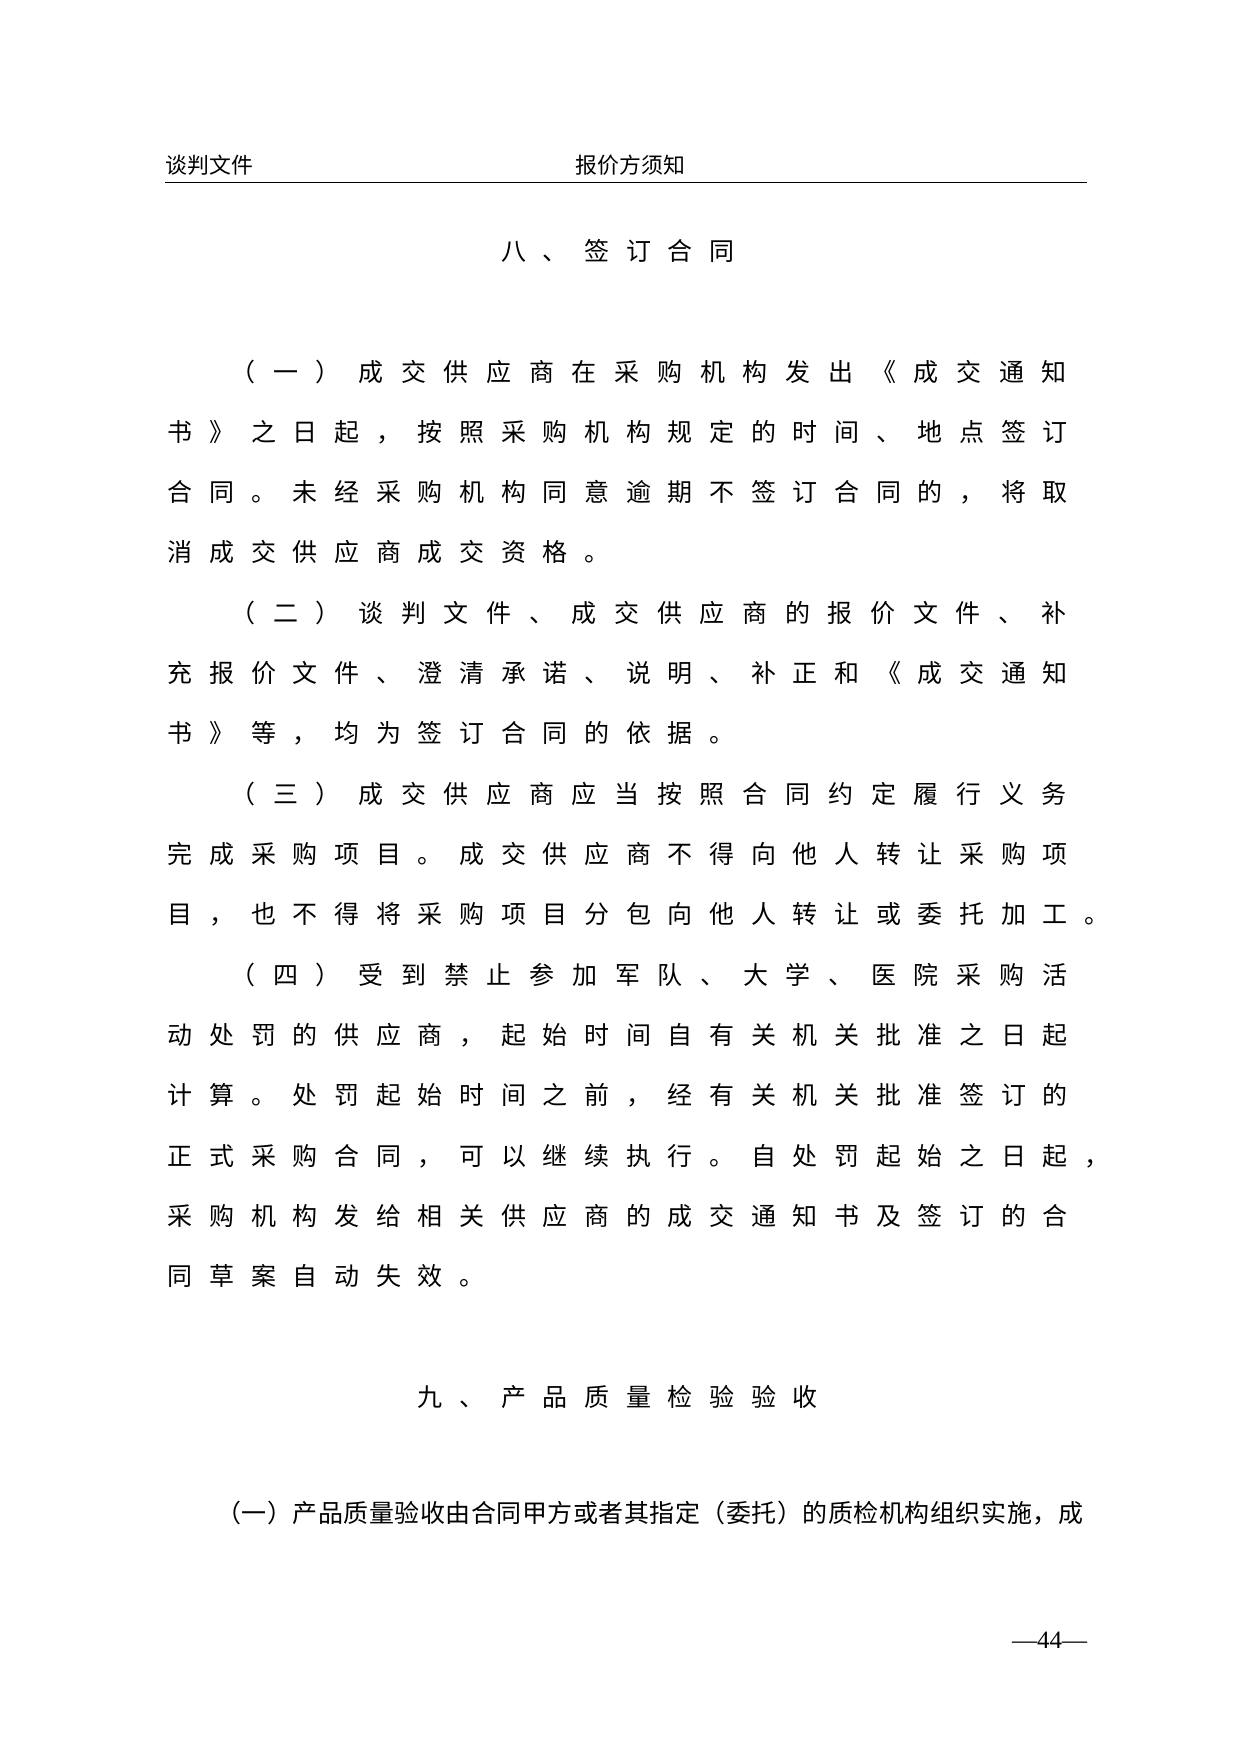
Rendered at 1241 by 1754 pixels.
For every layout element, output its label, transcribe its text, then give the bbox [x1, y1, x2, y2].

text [168, 1486, 1084, 1532]
text （二）谈判文件、成交供应商的报价文件、补充报价文件、澄清承诺、说明、补正和《成交通知书》等，均为签订合同的依据。 [168, 581, 1084, 762]
text 九、产品质量检验验收 [168, 1365, 1084, 1426]
text （一）成交供应商在采购机构发出《成交通知书》之日起，按照采购机构规定的时间、地点签订合同。未经采购机构同意逾期不签订合同的，将取消成交供应商成交资格。 [168, 340, 1084, 581]
text 八、签订合同 [168, 219, 1084, 280]
text （三）成交供应商应当按照合同约定履行义务，完成采购项目。成交供应商不得向他人转让采购项目，也不得将采购项目分包向他人转让或委托加工。 [168, 762, 1084, 943]
text （四）受到禁止参加军队、大学、医院采购活动处罚的供应商，起始时间自有关机关批准之日起计算。处罚起始时间之前，经有关机关批准签订的正式采购合同，可以继续执行。自处罚起始之日起，采购机构发给相关供应商的成交通知书及签订的合同草案自动失效。 [168, 943, 1084, 1305]
